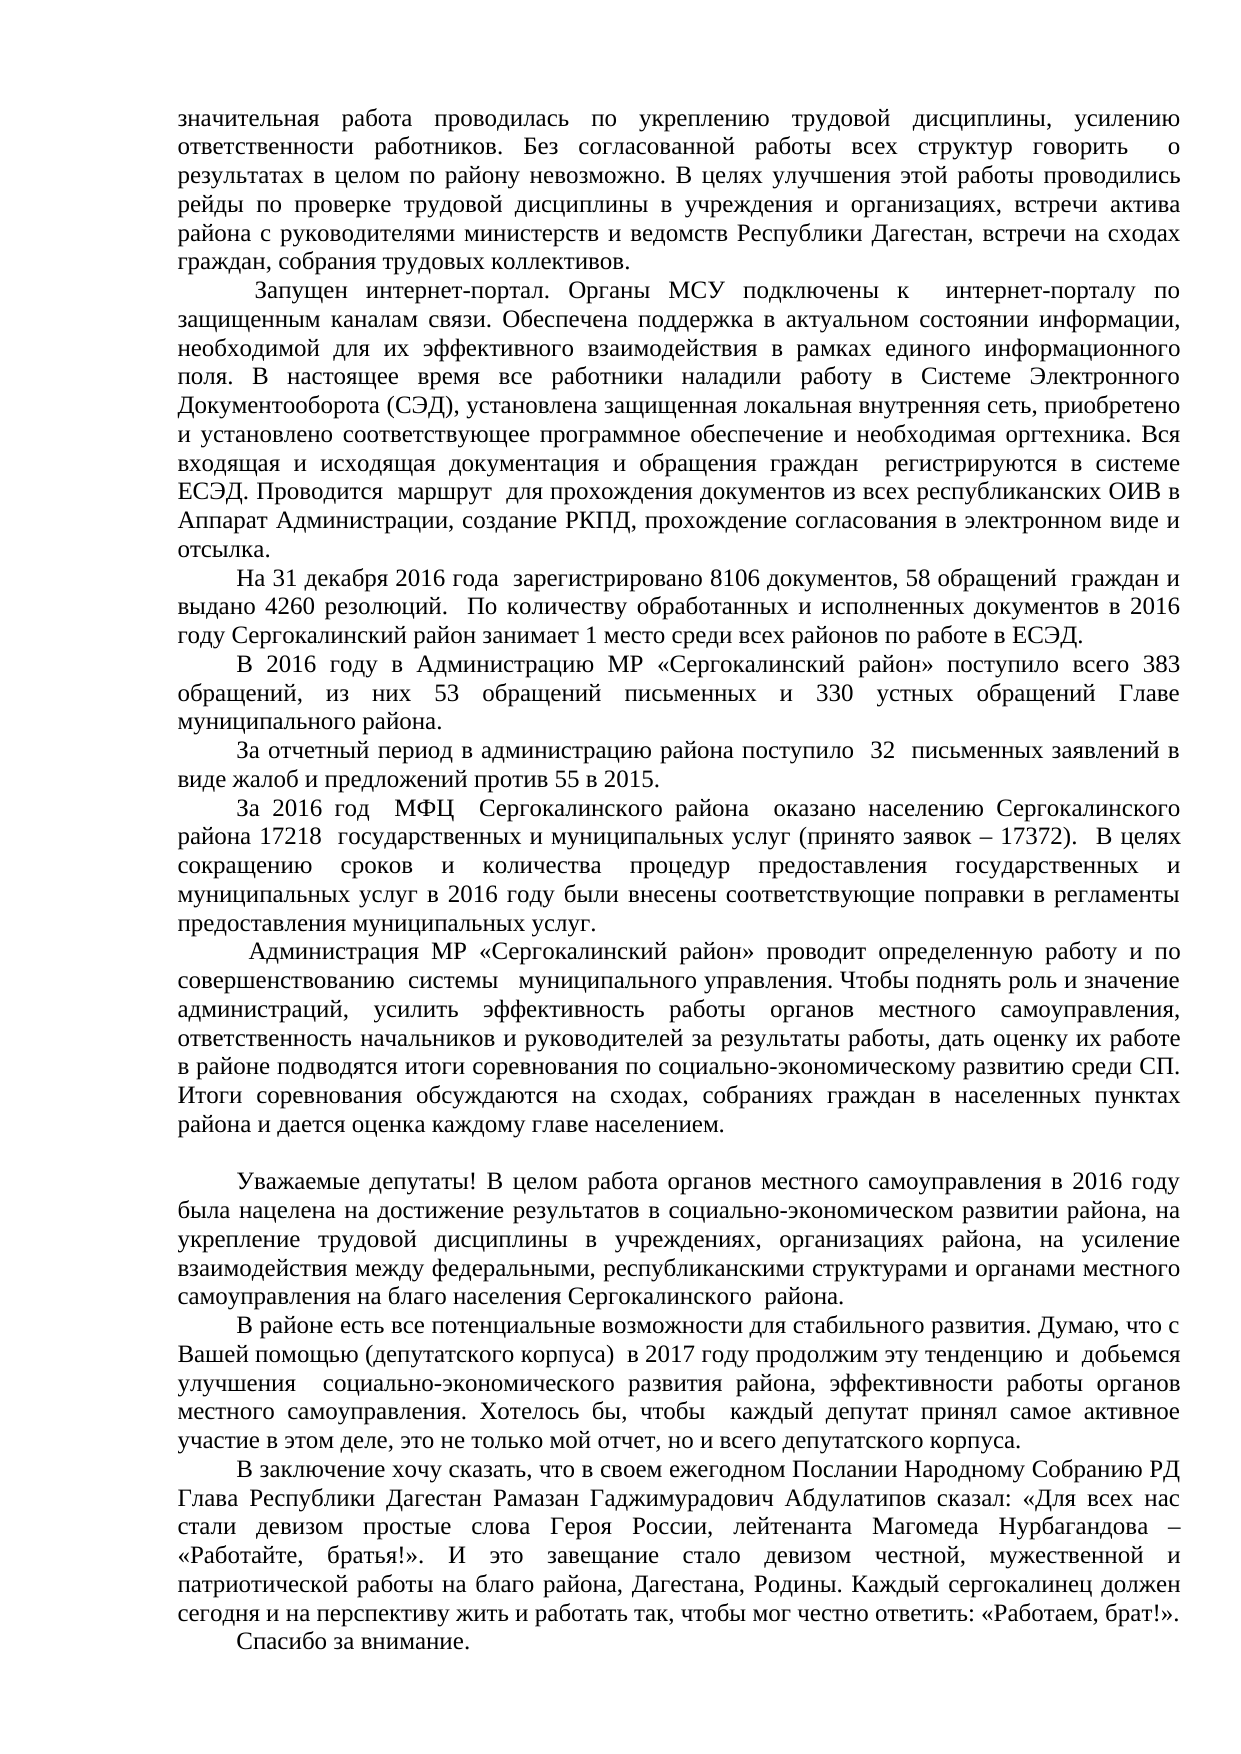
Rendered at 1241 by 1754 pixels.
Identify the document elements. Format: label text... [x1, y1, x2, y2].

text Администрация МР «Сергокалинский район» проводит определенную работу и по совершенствованию системы муниципального управления. Чтобы поднять роль и значение администраций, усилить эффективность работы органов местного самоуправления, ответственность начальников и руководителей за результаты работы, дать оценку их работе в районе подводятся итоги соревнования по социально-экономическому развитию среди СП. Итоги соревнования обсуждаются на сходах, собраниях граждан в населенных пунктах района и дается оценка каждому главе населением. [177, 936, 1181, 1138]
text Уважаемые депутаты! В целом работа органов местного самоуправления в 2016 году была нацелена на достижение результатов в социально-экономическом развитии района, на укрепление трудовой дисциплины в учреждениях, организациях района, на усиление взаимодействия между федеральными, республиканскими структурами и органами местного самоуправления на благо населения Сергокалинского района. [177, 1166, 1181, 1310]
text В районе есть все потенциальные возможности для стабильного развития. Думаю, что с Вашей помощью (депутатского корпуса) в 2017 году продолжим эту тенденцию и добьемся улучшения социально-экономического развития района, эффективности работы органов местного самоуправления. Хотелось бы, чтобы каждый депутат принял самое активное участие в этом деле, это не только мой отчет, но и всего депутатского корпуса. [177, 1310, 1181, 1454]
text Запущен интернет-портал. Органы МСУ подключены к интернет-порталу по защищенным каналам связи. Обеспечена поддержка в актуальном состоянии информации, необходимой для их эффективного взаимодействия в рамках единого информационного поля. В настоящее время все работники наладили работу в Системе Электронного Документооборота (СЭД), установлена защищенная локальная внутренняя сеть, приобретено и установлено соответствующее программное обеспечение и необходимая оргтехника. Вся входящая и исходящая документация и обращения граждан регистрируются в системе ЕСЭД. Проводится маршрут для прохождения документов из всех республиканских ОИВ в Аппарат Администрации, создание РКПД, прохождение согласования в электронном виде и отсылка. [177, 275, 1181, 563]
text В заключение хочу сказать, что в своем ежегодном Послании Народному Собранию РД Глава Республики Дагестан Рамазан Гаджимурадович Абдулатипов сказал: «Для всех нас стали девизом простые слова Героя России, лейтенанта Магомеда Нурбагандова – «Работайте, братья!». И это завещание стало девизом честной, мужественной и патриотической работы на благо района, Дагестана, Родины. Каждый сергокалинец должен сегодня и на перспективу жить и работать так, чтобы мог честно ответить: «Работаем, брат!». [177, 1454, 1181, 1626]
text За 2016 год МФЦ Сергокалинского района оказано населению Сергокалинского района 17218 государственных и муниципальных услуг (принято заявок – 17372). В целях сокращению сроков и количества процедур предоставления государственных и муниципальных услуг в 2016 году были внесены соответствующие поправки в регламенты предоставления муниципальных услуг. [177, 793, 1181, 936]
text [177, 103, 1181, 275]
text В 2016 году в Администрацию МР «Сергокалинский район» поступило всего 383 обращений, из них 53 обращений письменных и 330 устных обращений Главе муниципального района. [177, 649, 1181, 735]
text За отчетный период в администрацию района поступило 32 письменных заявлений в виде жалоб и предложений против 55 в 2015. [177, 735, 1181, 793]
text Спасибо за внимание. [177, 1626, 1181, 1655]
text На 31 декабря 2016 года зарегистрировано 8106 документов, 58 обращений граждан и выдано 4260 резолюций. По количеству обработанных и исполненных документов в 2016 году Сергокалинский район занимает 1 место среди всех районов по работе в ЕСЭД. [177, 563, 1181, 649]
